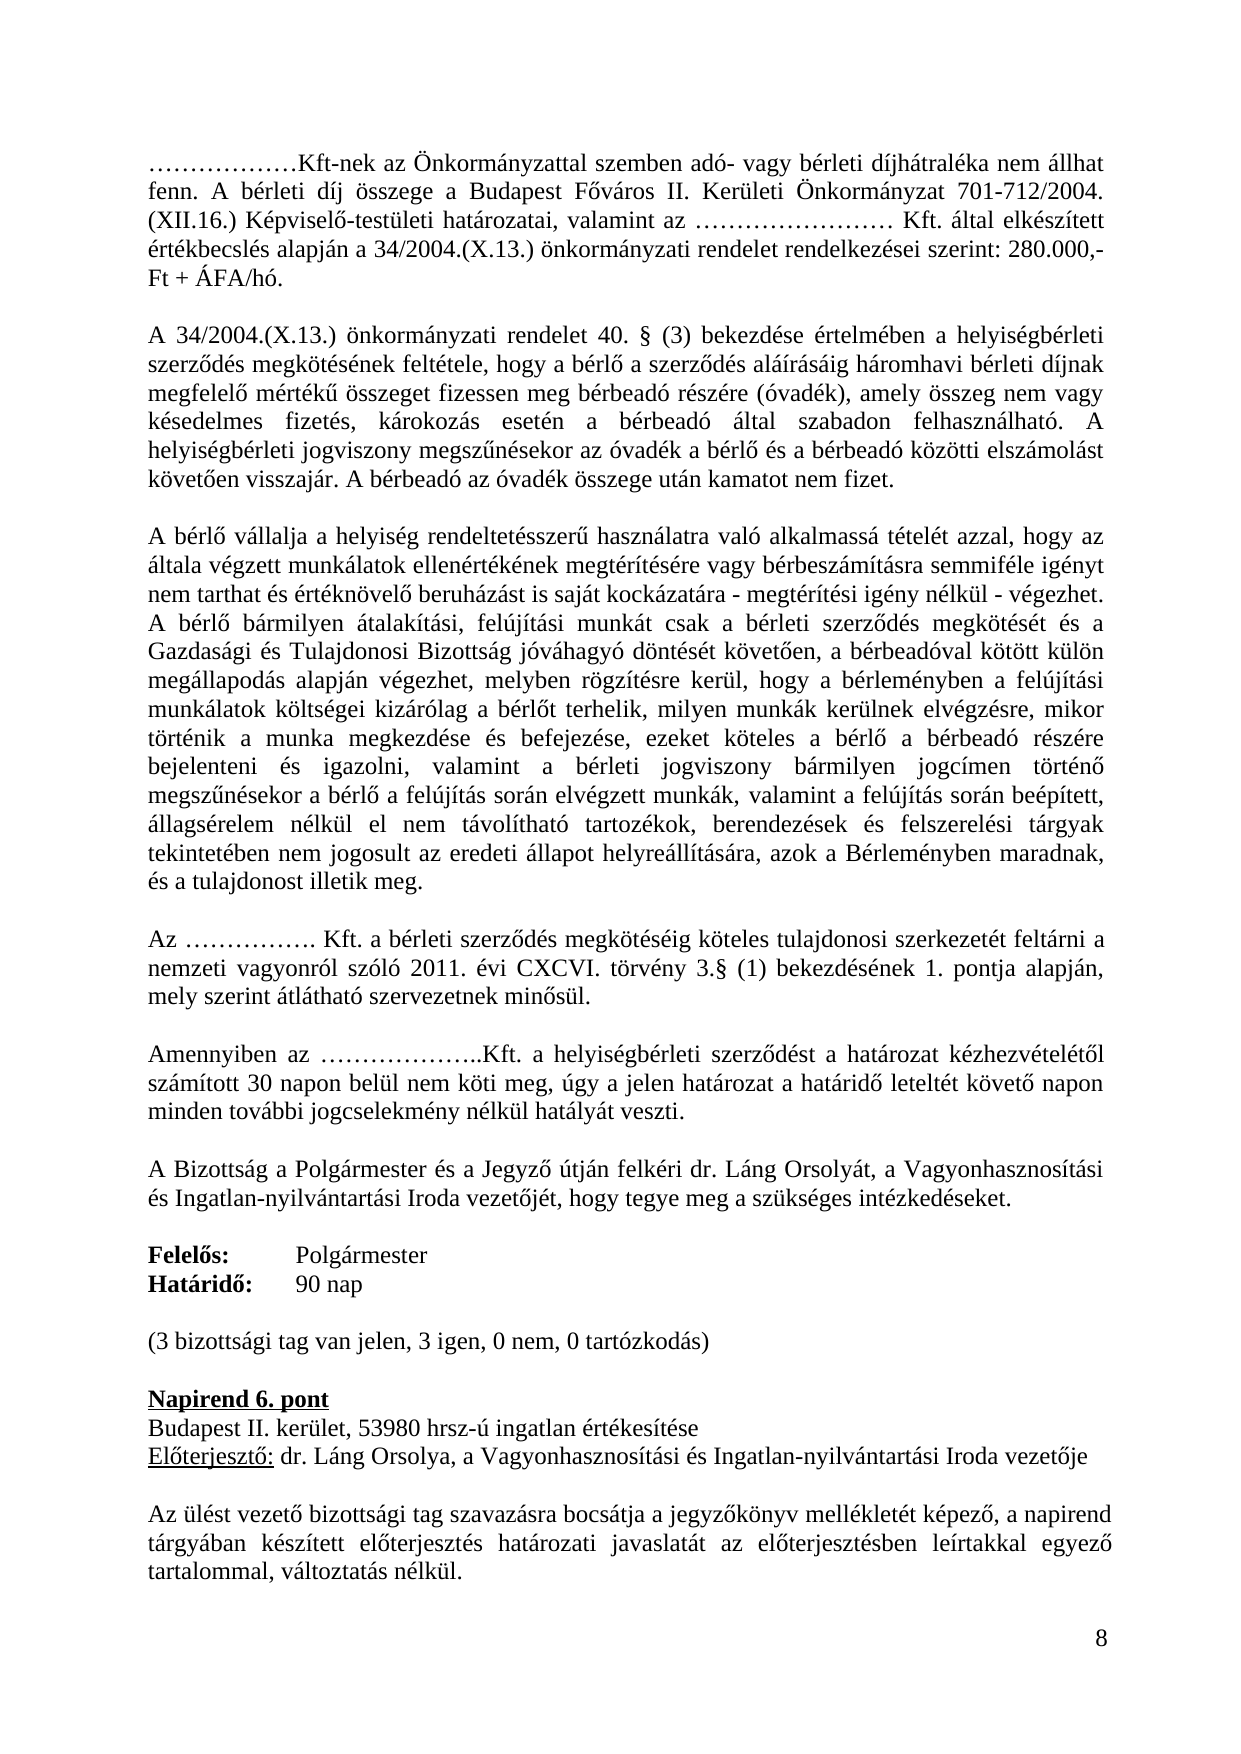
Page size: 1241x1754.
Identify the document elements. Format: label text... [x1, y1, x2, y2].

text Előterjesztő: dr. Láng Orsolya, a Vagyonhasznosítási és Ingatlan-nyilvántartási Iroda vezetője [148, 1441, 1098, 1470]
text (3 bizottsági tag van jelen, 3 igen, 0 nem, 0 tartózkodás) [148, 1326, 1107, 1355]
text Határidő: 90 nap [148, 1269, 1105, 1298]
text Amennyiben az ………………..Kft. a helyiségbérleti szerződést a határozat kézhezvételétől számított 30 napon belül nem köti meg, úgy a jelen határozat a határidő leteltét követő napon minden további jogcselekmény nélkül hatályát veszti. [148, 1039, 1105, 1125]
text Felelős: Polgármester [148, 1240, 1105, 1269]
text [148, 148, 1105, 291]
text A Bizottság a Polgármester és a Jegyző útján felkéri dr. Láng Orsolyát, a Vagyonhasznosítási és Ingatlan-nyilvántartási Iroda vezetőjét, hogy tegye meg a szükséges intézkedéseket. [148, 1154, 1105, 1211]
text Napirend 6. pont [148, 1384, 1107, 1413]
text A bérlő vállalja a helyiség rendeltetésszerű használatra való alkalmassá tételét azzal, hogy az általa végzett munkálatok ellenértékének megtérítésére vagy bérbeszámításra semmiféle igényt nem tarthat és értéknövelő beruházást is saját kockázatára - megtérítési igény nélkül - végezhet. A bérlő bármilyen átalakítási, felújítási munkát csak a bérleti szerződés megkötését és a Gazdasági és Tulajdonosi Bizottság jóváhagyó döntését követően, a bérbeadóval kötött külön megállapodás alapján végezhet, melyben rögzítésre kerül, hogy a bérleményben a felújítási munkálatok költségei kizárólag a bérlőt terhelik, milyen munkák kerülnek elvégzésre, mikor történik a munka megkezdése és befejezése, ezeket köteles a bérlő a bérbeadó részére bejelenteni és igazolni, valamint a bérleti jogviszony bármilyen jogcímen történő megszűnésekor a bérlő a felújítás során elvégzett munkák, valamint a felújítás során beépített, állagsérelem nélkül el nem távolítható tartozékok, berendezések és felszerelési tárgyak tekintetében nem jogosult az eredeti állapot helyreállítására, azok a Bérleményben maradnak, és a tulajdonost illetik meg. [148, 521, 1105, 895]
text A 34/2004.(X.13.) önkormányzati rendelet 40. § (3) bekezdése értelmében a helyiségbérleti szerződés megkötésének feltétele, hogy a bérlő a szerződés aláírásáig háromhavi bérleti díjnak megfelelő mértékű összeget fizessen meg bérbeadó részére (óvadék), amely összeg nem vagy késedelmes fizetés, károkozás esetén a bérbeadó által szabadon felhasználható. A helyiségbérleti jogviszony megszűnésekor az óvadék a bérlő és a bérbeadó közötti elszámolást követően visszajár. A bérbeadó az óvadék összege után kamatot nem fizet. [148, 320, 1105, 493]
text Budapest II. kerület, 53980 hrsz-ú ingatlan értékesítése [148, 1413, 1107, 1441]
text Az ……………. Kft. a bérleti szerződés megkötéséig köteles tulajdonosi szerkezetét feltárni a nemzeti vagyonról szóló 2011. évi CXCVI. törvény 3.§ (1) bekezdésének 1. pontja alapján, mely szerint átlátható szervezetnek minősül. [148, 924, 1105, 1010]
text Az ülést vezető bizottsági tag szavazásra bocsátja a jegyzőkönyv mellékletét képező, a napirend tárgyában készített előterjesztés határozati javaslatát az előterjesztésben leírtakkal egyező tartalommal, változtatás nélkül. [148, 1499, 1113, 1585]
